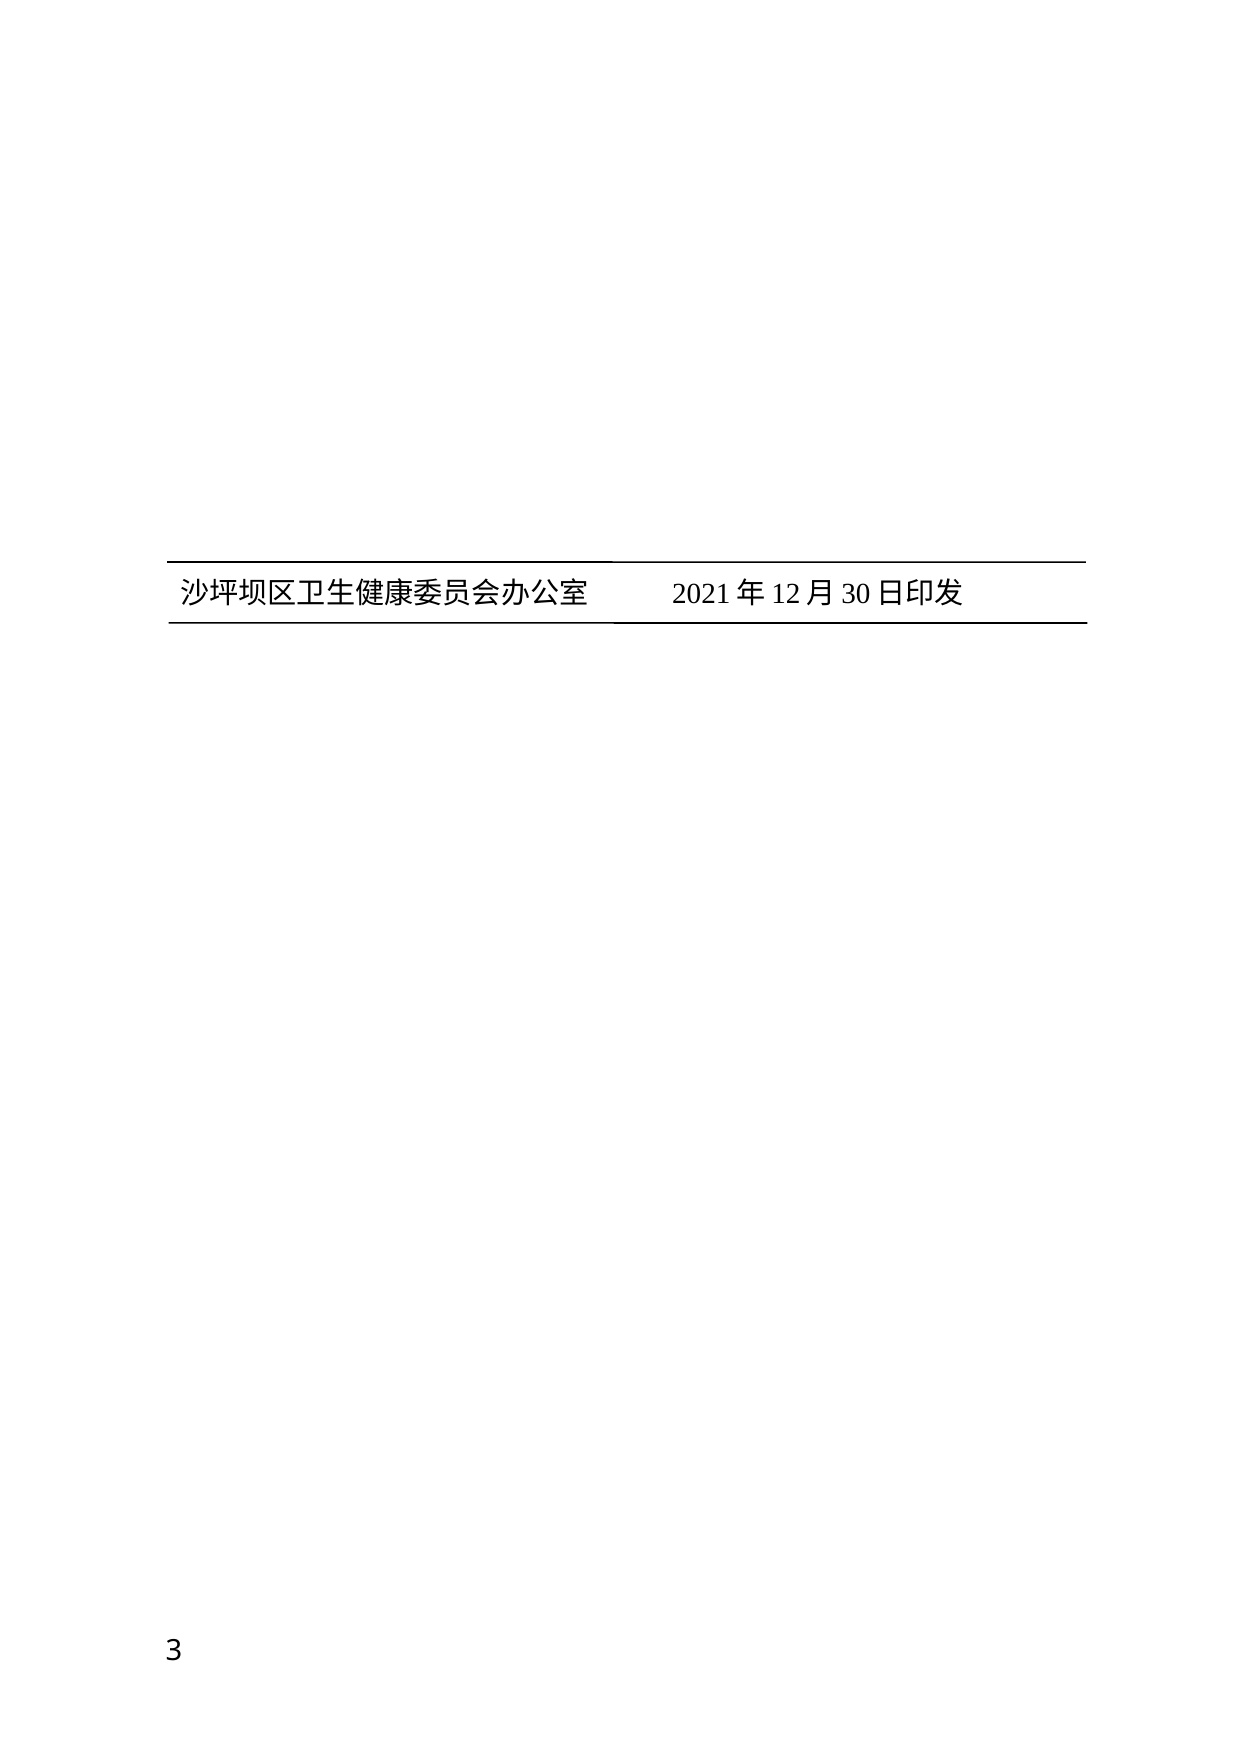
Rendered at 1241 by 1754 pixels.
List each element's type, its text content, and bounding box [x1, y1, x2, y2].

text 沙坪坝区卫生健康委员会办公室 2021年12月30日印发 [165, 558, 1087, 623]
